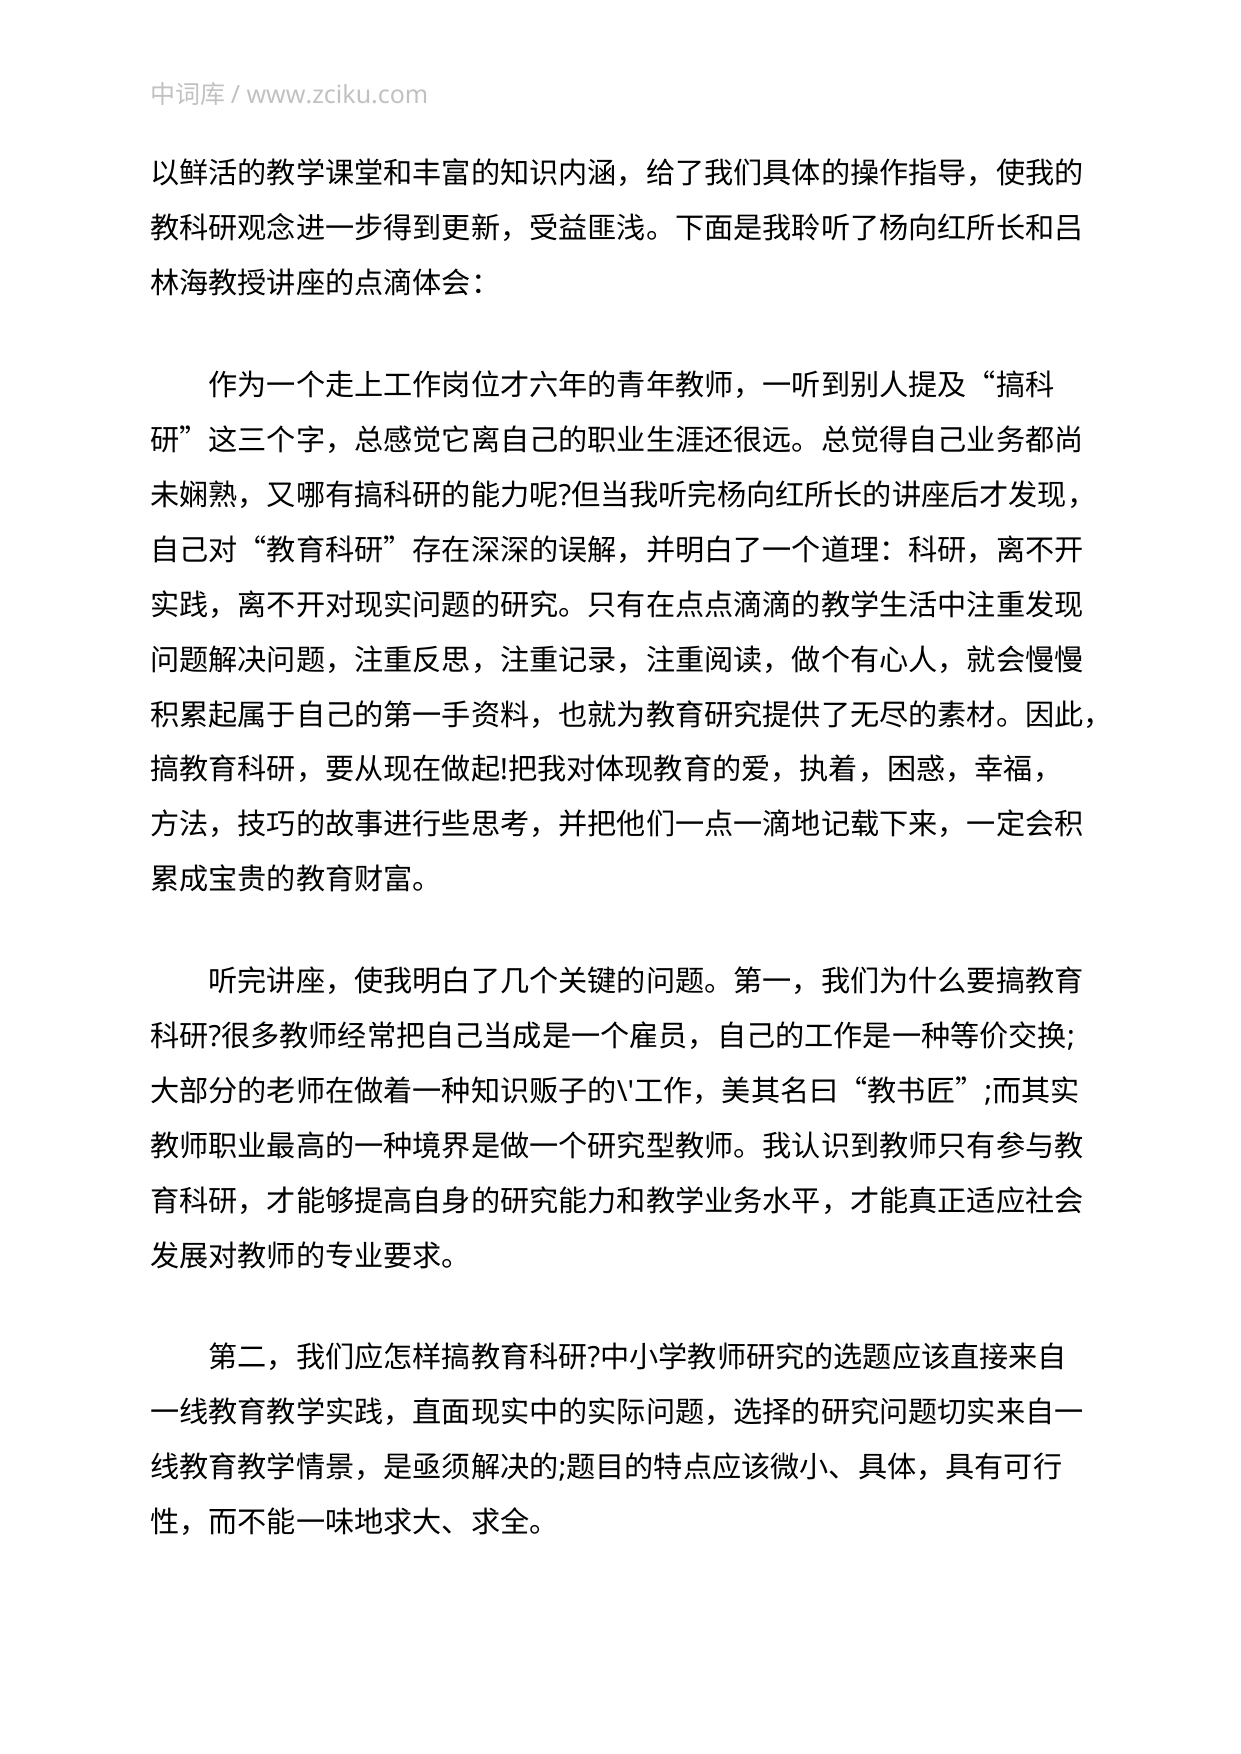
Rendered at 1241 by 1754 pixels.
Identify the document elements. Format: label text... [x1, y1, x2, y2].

text 第二，我们应怎样搞教育科研?中小学教师研究的选题应该直接来自一线教育教学实践，直面现实中的实际问题，选择的研究问题切实来自一线教育教学情景，是亟须解决的;题目的特点应该微小、具体，具有可行性，而不能一味地求大、求全。 [150, 1334, 1090, 1541]
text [150, 150, 1090, 302]
text 作为一个走上工作岗位才六年的青年教师，一听到别人提及“搞科研”这三个字，总感觉它离自己的职业生涯还很远。总觉得自己业务都尚未娴熟，又哪有搞科研的能力呢?但当我听完杨向红所长的讲座后才发现，自己对“教育科研”存在深深的误解，并明白了一个道理：科研，离不开实践，离不开对现实问题的研究。只有在点点滴滴的教学生活中注重发现问题解决问题，注重反思，注重记录，注重阅读，做个有心人，就会慢慢积累起属于自己的第一手资料，也就为教育研究提供了无尽的素材。因此，搞教育科研，要从现在做起!把我对体现教育的爱，执着，困惑，幸福，方法，技巧的故事进行些思考，并把他们一点一滴地记载下来，一定会积累成宝贵的教育财富。 [150, 362, 1090, 898]
text 听完讲座，使我明白了几个关键的问题。第一，我们为什么要搞教育科研?很多教师经常把自己当成是一个雇员，自己的工作是一种等价交换;大部分的老师在做着一种知识贩子的\'工作，美其名曰“教书匠”;而其实教师职业最高的一种境界是做一个研究型教师。我认识到教师只有参与教育科研，才能够提高自身的研究能力和教学业务水平，才能真正适应社会发展对教师的专业要求。 [150, 958, 1090, 1274]
